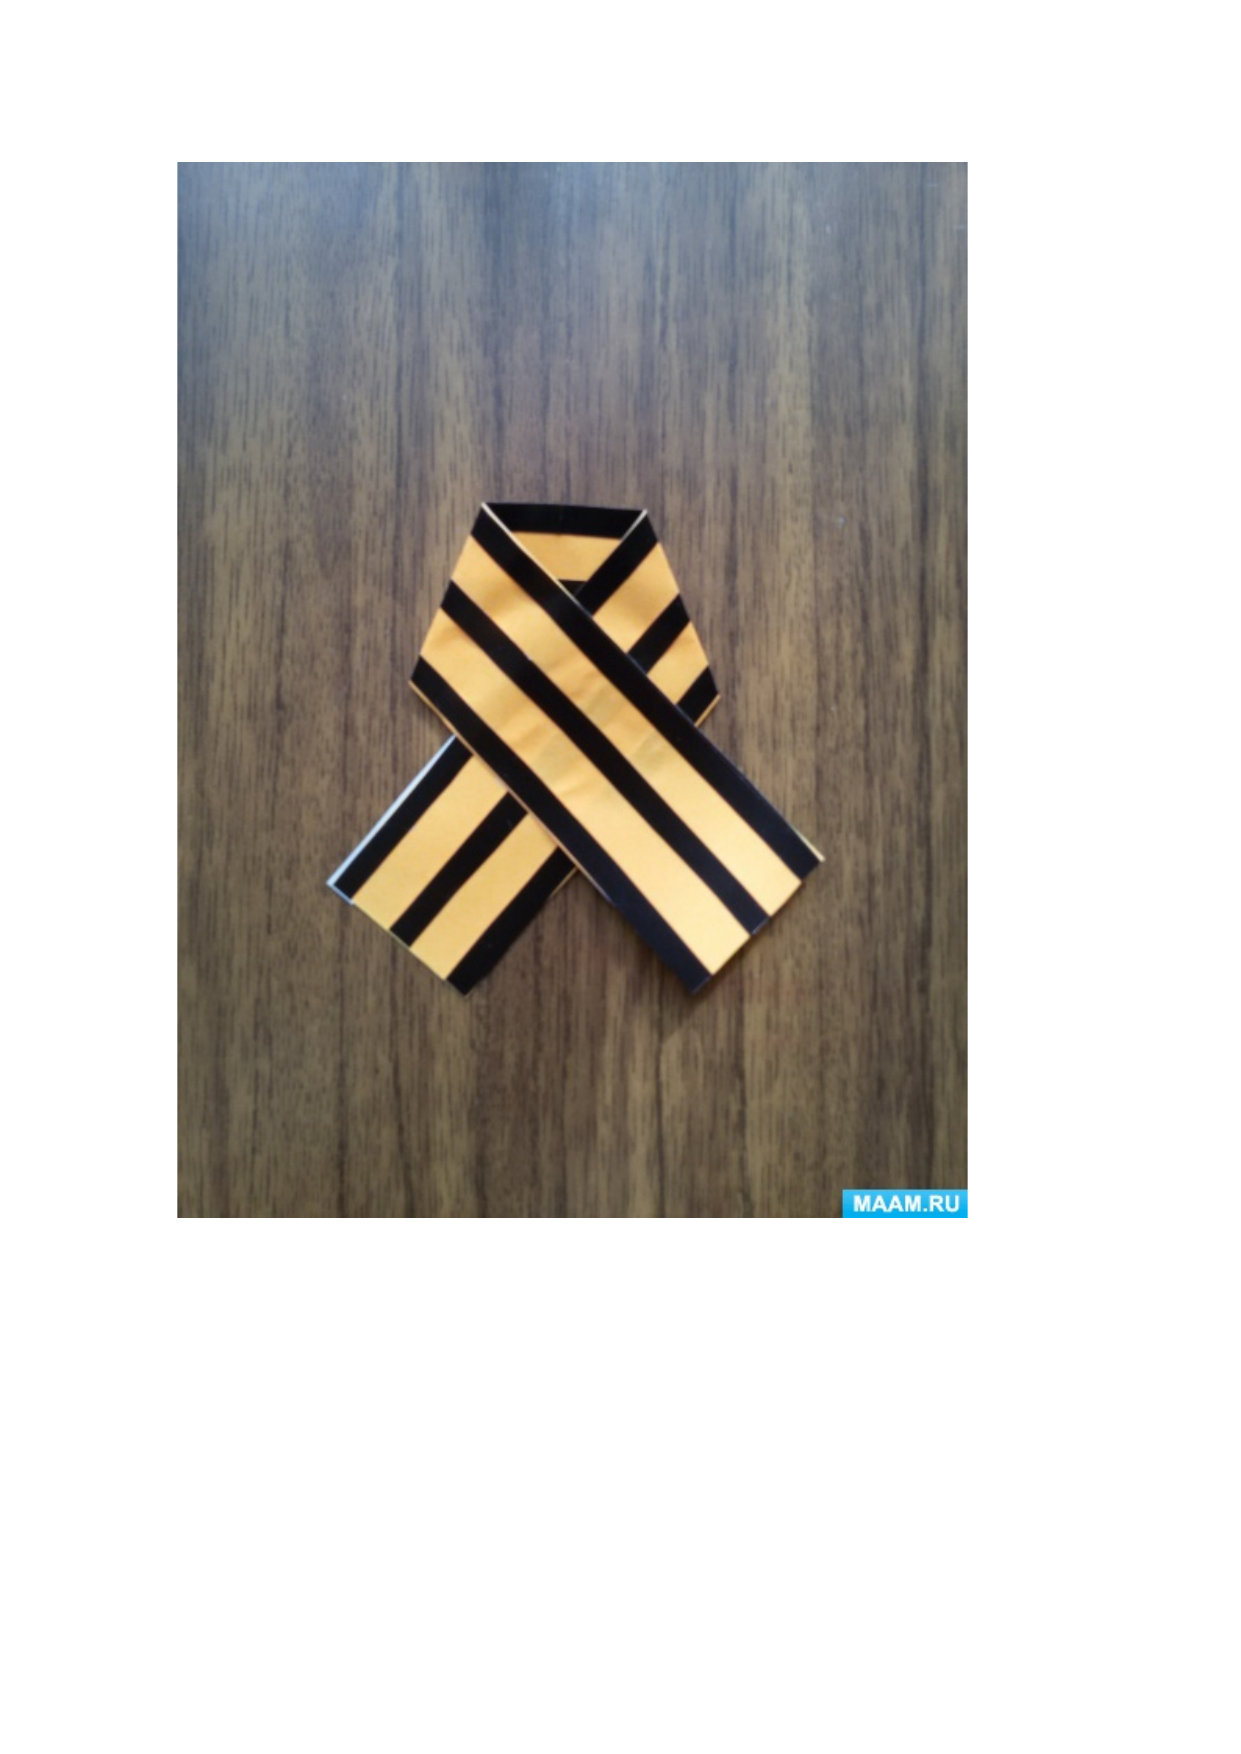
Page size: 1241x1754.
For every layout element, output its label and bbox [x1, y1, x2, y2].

picture [177, 162, 968, 1218]
